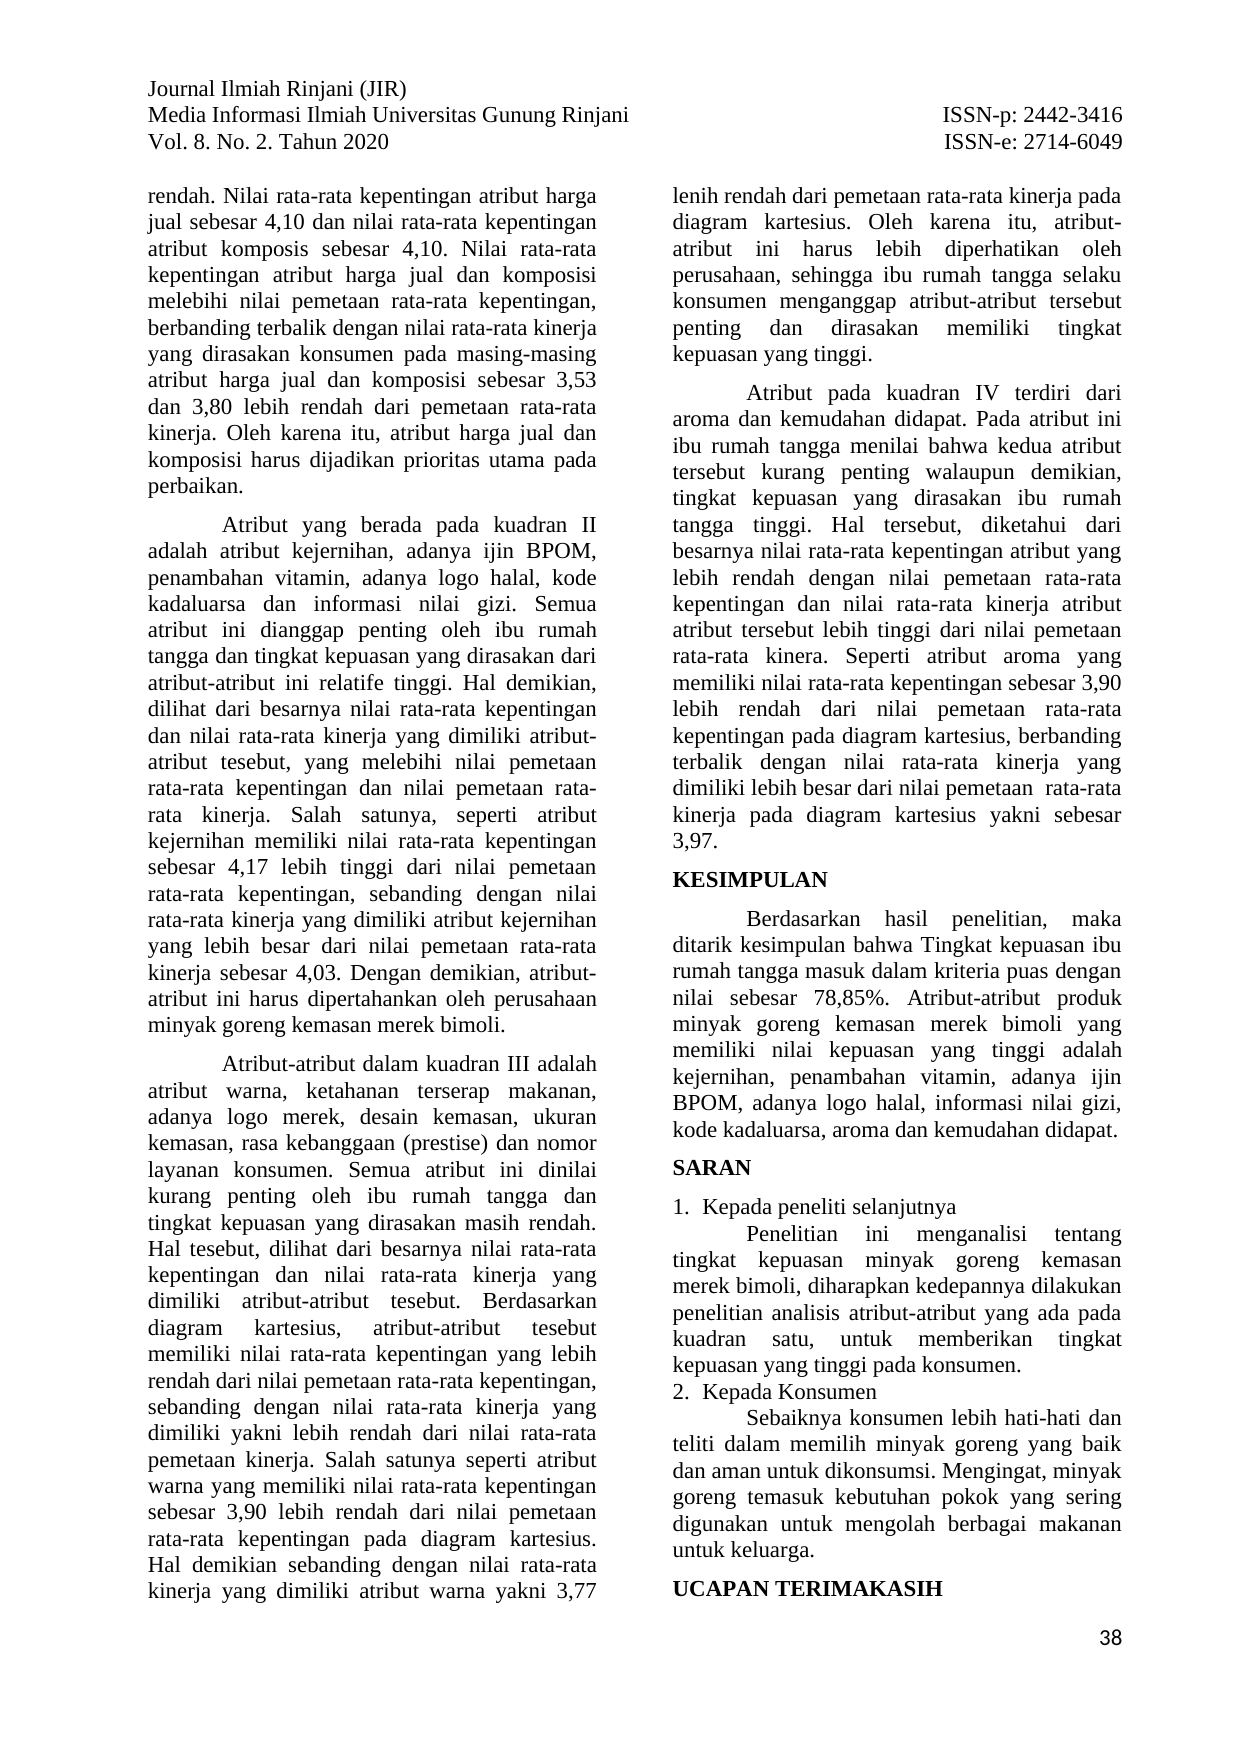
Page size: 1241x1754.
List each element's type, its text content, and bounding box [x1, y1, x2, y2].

list Atribut-atribut dalam kuadran III adalah atribut warna, ketahanan terserap makanan, adanya logo merek, desain kemasan, ukuran kemasan, rasa kebanggaan (prestise) dan nomor layanan konsumen. Semua atribut ini dinilai kurang penting oleh ibu rumah tangga dan tingkat kepuasan yang dirasakan masih rendah. Hal tesebut, dilihat dari besarnya nilai rata-rata kepentingan dan nilai rata-rata kinerja yang dimiliki atribut-atribut tesebut. Berdasarkan diagram kartesius, atribut-atribut tesebut memiliki nilai rata-rata kepentingan yang lebih rendah dari nilai pemetaan rata-rata kepentingan, sebanding dengan nilai rata-rata kinerja yang dimiliki yakni lebih rendah dari nilai rata-rata pemetaan kinerja. Salah satunya seperti atribut warna yang memiliki nilai rata-rata kepentingan sebesar 3,90 lebih rendah dari nilai pemetaan rata-rata kepentingan pada diagram kartesius. Hal demikian sebanding dengan nilai rata-rata kinerja yang dimiliki atribut warna yakni 3,77 lenih rendah dari pemetaan rata-rata kinerja pada diagram kartesius. Oleh karena itu, atribut-atribut ini harus lebih diperhatikan oleh perusahaan, sehingga ibu rumah tangga selaku konsumen menganggap atribut-atribut tersebut penting dan dirasakan memiliki tingkat kepuasan yang tinggi. [672, 182, 1122, 367]
text Atribut pada kuadran IV terdiri dari aroma dan kemudahan didapat. Pada atribut ini ibu rumah tangga menilai bahwa kedua atribut tersebut kurang penting walaupun demikian, tingkat kepuasan yang dirasakan ibu rumah tangga tinggi. Hal tersebut, diketahui dari besarnya nilai rata-rata kepentingan atribut yang lebih rendah dengan nilai pemetaan rata-rata kepentingan dan nilai rata-rata kinerja atribut atribut tersebut lebih tinggi dari nilai pemetaan rata-rata kinera. Seperti atribut aroma yang memiliki nilai rata-rata kepentingan sebesar 3,90 lebih rendah dari nilai pemetaan rata-rata kepentingan pada diagram kartesius, berbanding terbalik dengan nilai rata-rata kinerja yang dimiliki lebih besar dari nilai pemetaan rata-rata kinerja pada diagram kartesius yakni sebesar 3,97. [672, 379, 1122, 853]
text UCAPAN TERIMAKASIH [672, 1575, 1122, 1601]
text KESIMPULAN [672, 866, 1122, 892]
list Kepada Konsumen [672, 1378, 1122, 1404]
text Atribut yang berada pada kuadran II adalah atribut kejernihan, adanya ijin BPOM, penambahan vitamin, adanya logo halal, kode kadaluarsa dan informasi nilai gizi. Semua atribut ini dianggap penting oleh ibu rumah tangga dan tingkat kepuasan yang dirasakan dari atribut-atribut ini relatife tinggi. Hal demikian, dilihat dari besarnya nilai rata-rata kepentingan dan nilai rata-rata kinerja yang dimiliki atribut-atribut tesebut, yang melebihi nilai pemetaan rata-rata kepentingan dan nilai pemetaan rata-rata kinerja. Salah satunya, seperti atribut kejernihan memiliki nilai rata-rata kepentingan sebesar 4,17 lebih tinggi dari nilai pemetaan rata-rata kepentingan, sebanding dengan nilai rata-rata kinerja yang dimiliki atribut kejernihan yang lebih besar dari nilai pemetaan rata-rata kinerja sebesar 4,03. Dengan demikian, atribut-atribut ini harus dipertahankan oleh perusahaan minyak goreng kemasan merek bimoli. [148, 511, 597, 1038]
list Atribut-atribut dalam kuadran III adalah atribut warna, ketahanan terserap makanan, adanya logo merek, desain kemasan, ukuran kemasan, rasa kebanggaan (prestise) dan nomor layanan konsumen. Semua atribut ini dinilai kurang penting oleh ibu rumah tangga dan tingkat kepuasan yang dirasakan masih rendah. Hal tesebut, dilihat dari besarnya nilai rata-rata kepentingan dan nilai rata-rata kinerja yang dimiliki atribut-atribut tesebut. Berdasarkan diagram kartesius, atribut-atribut tesebut memiliki nilai rata-rata kepentingan yang lebih rendah dari nilai pemetaan rata-rata kepentingan, sebanding dengan nilai rata-rata kinerja yang dimiliki yakni lebih rendah dari nilai rata-rata pemetaan kinerja. Salah satunya seperti atribut warna yang memiliki nilai rata-rata kepentingan sebesar 3,90 lebih rendah dari nilai pemetaan rata-rata kepentingan pada diagram kartesius. Hal demikian sebanding dengan nilai rata-rata kinerja yang dimiliki atribut warna yakni 3,77 lenih rendah dari pemetaan rata-rata kinerja pada diagram kartesius. Oleh karena itu, atribut-atribut ini harus lebih diperhatikan oleh perusahaan, sehingga ibu rumah tangga selaku konsumen menganggap atribut-atribut tersebut penting dan dirasakan memiliki tingkat kepuasan yang tinggi. [148, 1050, 597, 1604]
list Kepada peneliti selanjutnya [672, 1193, 1122, 1220]
list Penelitian ini menganalisi tentang tingkat kepuasan minyak goreng kemasan merek bimoli, diharapkan kedepannya dilakukan penelitian analisis atribut-atribut yang ada pada kuadran satu, untuk memberikan tingkat kepuasan yang tinggi pada konsumen. [672, 1220, 1122, 1378]
text Berdasarkan hasil penelitian, maka ditarik kesimpulan bahwa Tingkat kepuasan ibu rumah tangga masuk dalam kriteria puas dengan nilai sebesar 78,85%. Atribut-atribut produk minyak goreng kemasan merek bimoli yang memiliki nilai kepuasan yang tinggi adalah kejernihan, penambahan vitamin, adanya ijin BPOM, adanya logo halal, informasi nilai gizi, kode kadaluarsa, aroma dan kemudahan didapat. [672, 905, 1122, 1142]
text SARAN [672, 1154, 1122, 1181]
list Sebaiknya konsumen lebih hati-hati dan teliti dalam memilih minyak goreng yang baik dan aman untuk dikonsumsi. Mengingat, minyak goreng temasuk kebutuhan pokok yang sering digunakan untuk mengolah berbagai makanan untuk keluarga. [672, 1404, 1122, 1562]
